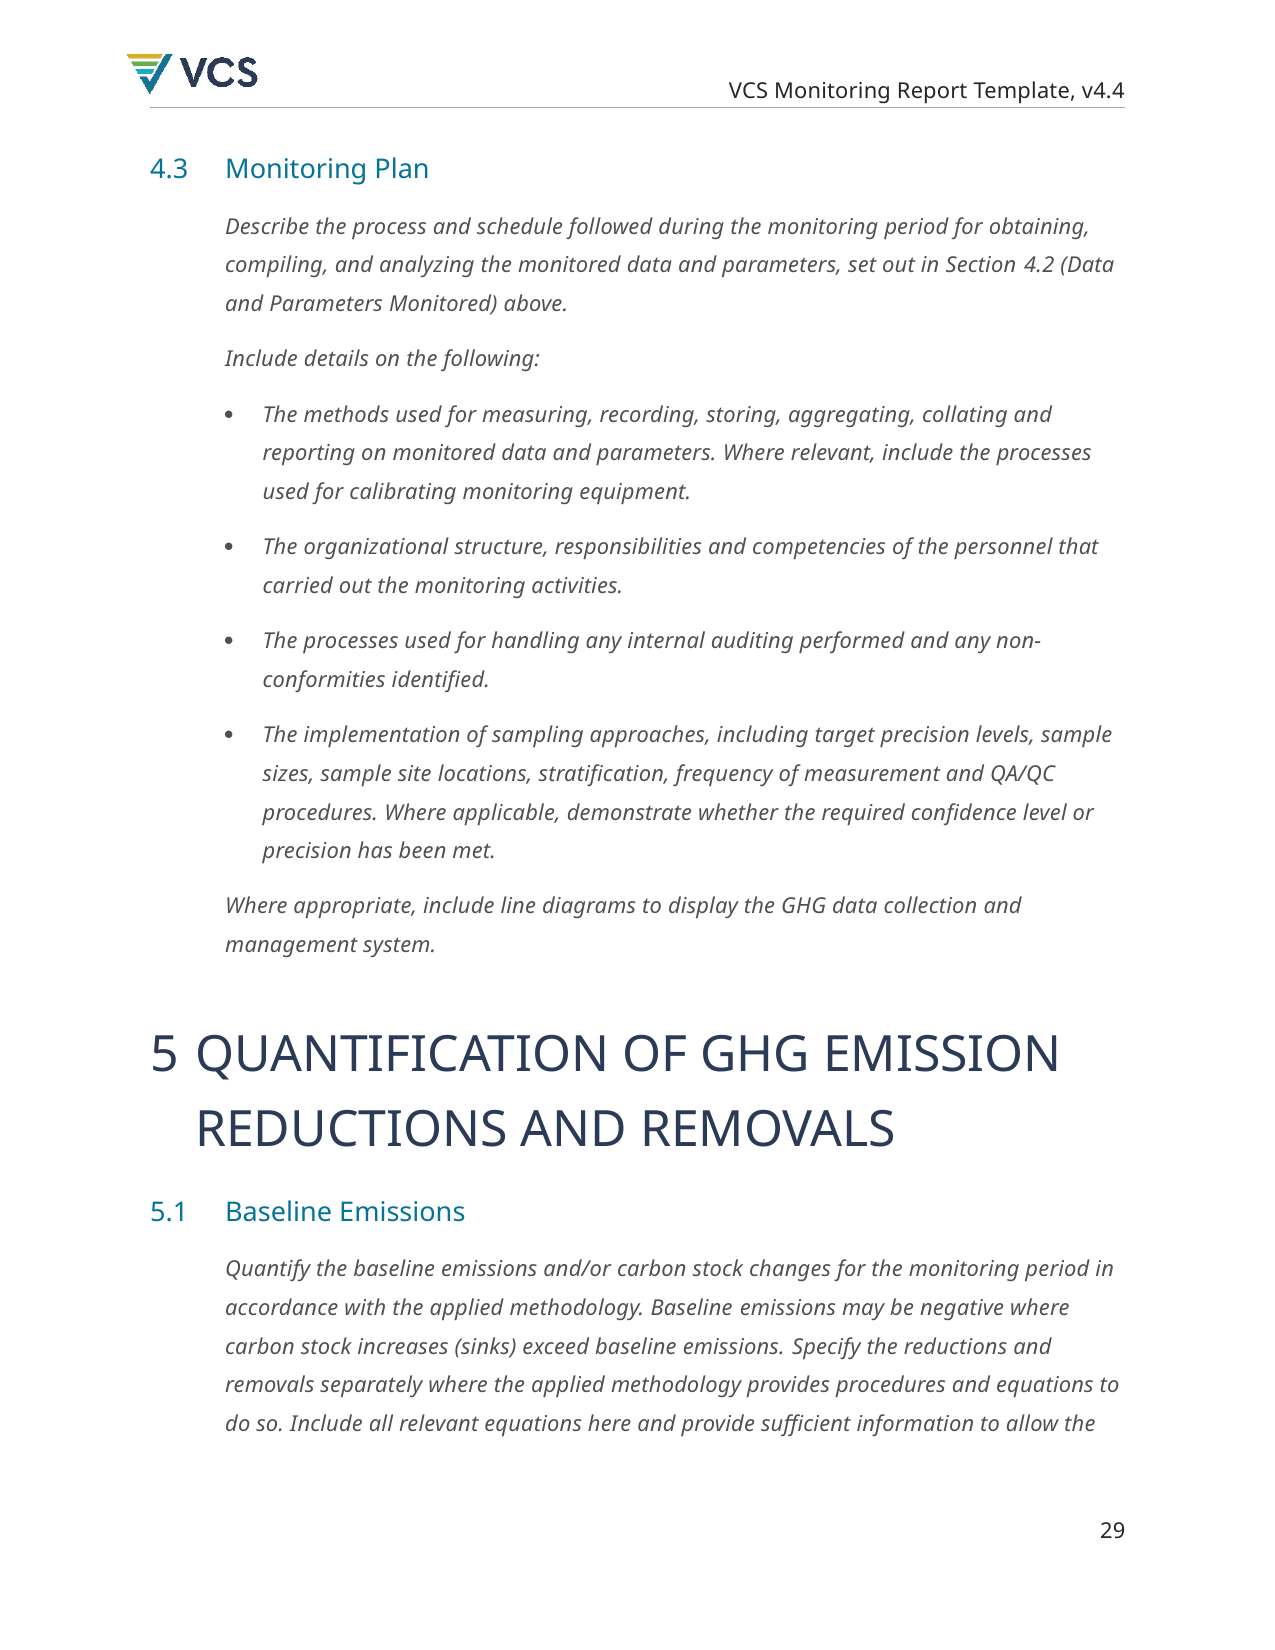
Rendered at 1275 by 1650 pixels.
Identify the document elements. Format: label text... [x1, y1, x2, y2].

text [225, 1253, 1125, 1438]
list The methods used for measuring, recording, storing, aggregating, collating and reporting on monitored data and parameters. Where relevant, include the processes used for calibrating monitoring equipment. [225, 399, 1125, 506]
list The implementation of sampling approaches, including target precision levels, sample sizes, sample site locations, stratification, frequency of measurement and QA/QC procedures. Where applicable, demonstrate whether the required confidence level or precision has been met. [225, 719, 1125, 865]
subtitle Quantification of GHG Emission Reductions and Removals [150, 1018, 1125, 1161]
picture [118, 44, 269, 104]
text Where appropriate, include line diagrams to display the GHG data collection and management system. [225, 891, 1125, 959]
subtitle Monitoring Plan [150, 150, 1125, 187]
text Include details on the following: [225, 343, 1125, 373]
list The organizational structure, responsibilities and competencies of the personnel that carried out the monitoring activities. [225, 531, 1125, 600]
text Describe the process and schedule followed during the monitoring period for obtaining, compiling, and analyzing the monitored data and parameters, set out in Section 4.2 (Data and Parameters Monitored) above. [225, 211, 1125, 318]
list The processes used for handling any internal auditing performed and any non-conformities identified. [225, 625, 1125, 694]
subtitle Baseline Emissions [150, 1193, 1125, 1229]
